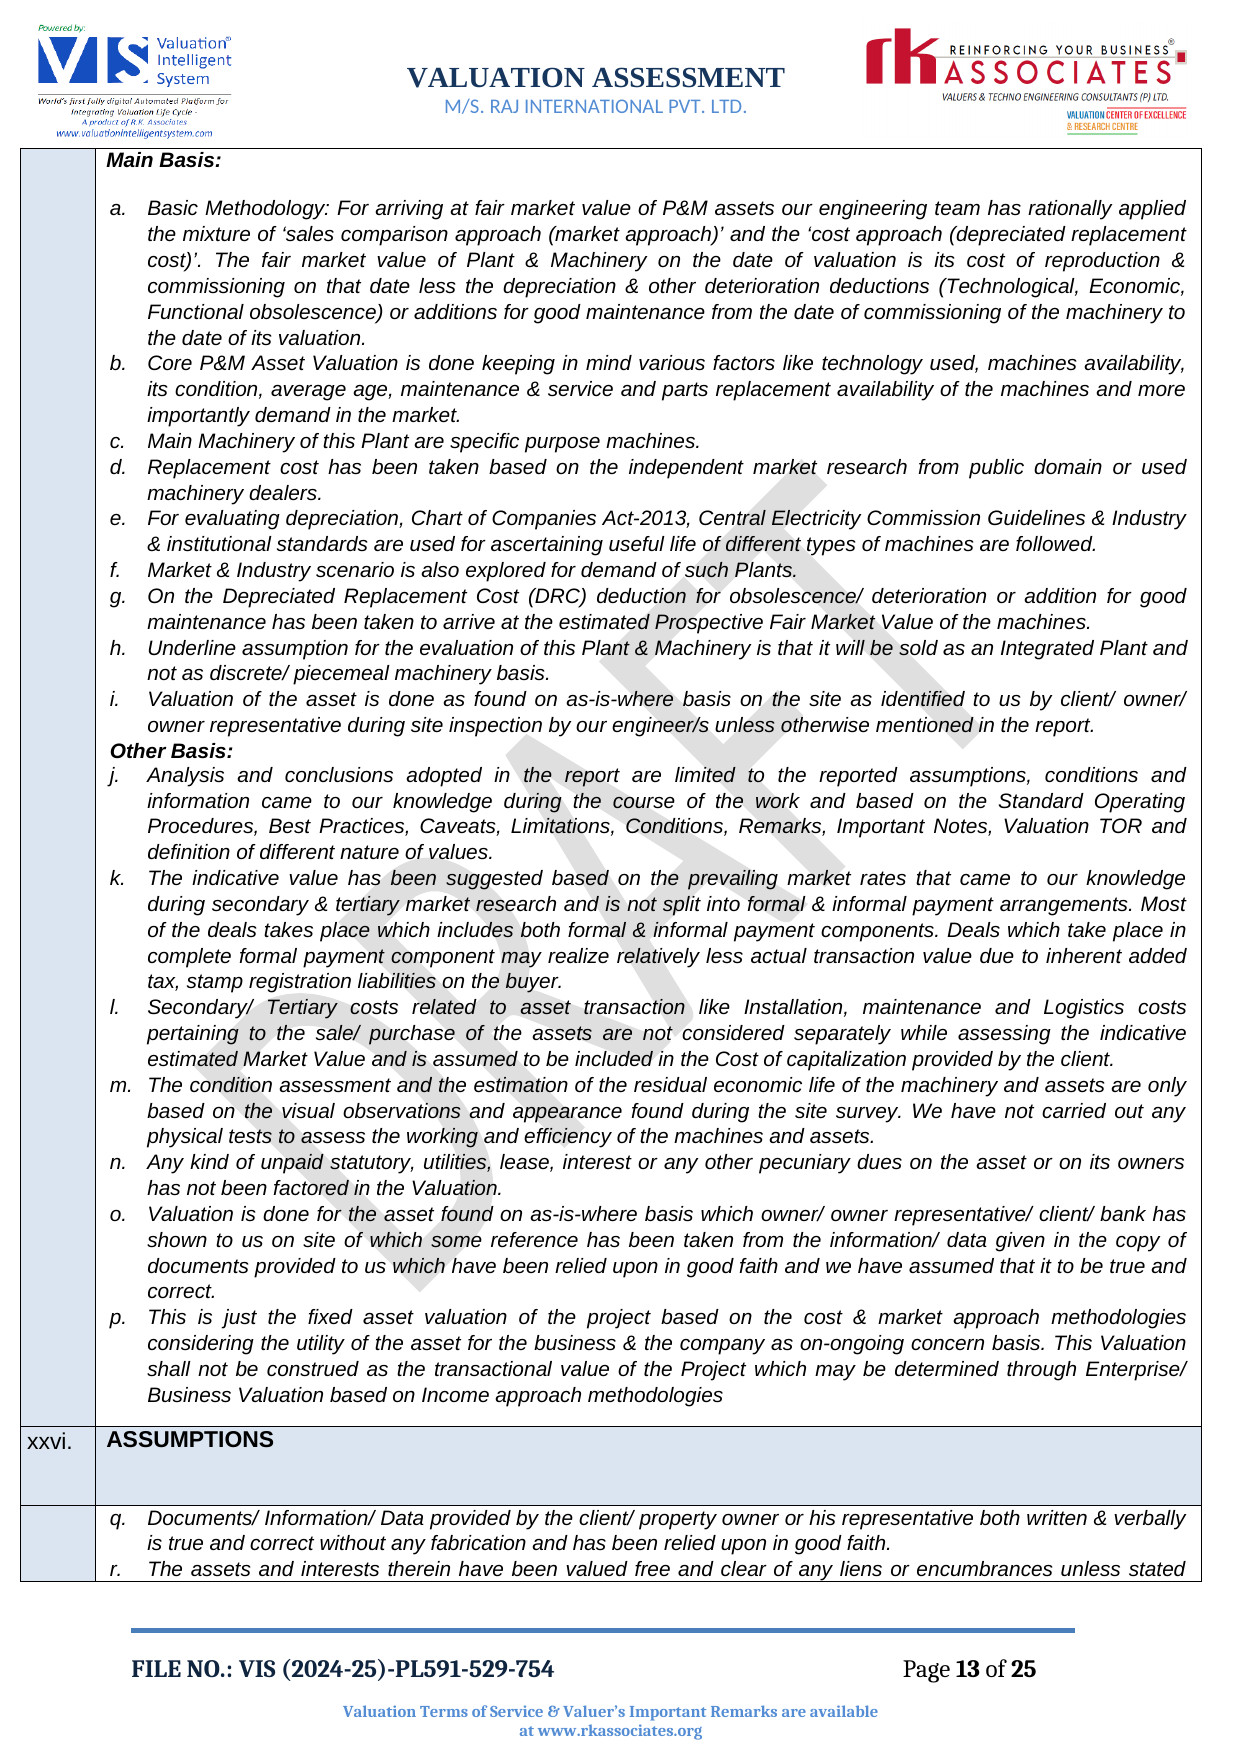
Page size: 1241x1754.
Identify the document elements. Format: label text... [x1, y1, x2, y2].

picture [28, 22, 239, 141]
table_cell [21, 149, 95, 1426]
table_cell ASSUMPTIONS [96, 1427, 1201, 1505]
table_cell Main Basis: Basic Methodology: For arriving at fair market value of P&M assets our engineering team has rationally applied the mixture of ‘sales comparison approach (market approach)’ and the ‘cost approach (depreciated replacement cost)’. The fair market value of Plant & Machinery on the date of valuation is its cost of reproduction & commissioning on that date less the depreciation & other deterioration deductions (Technological, Economic, Functional obsolescence) or additions for good maintenance from the date of commissioning of the machinery to the date of its valuation. Core P&M Asset Valuation is done keeping in mind various factors like technology used, machines availability, its condition, average age, maintenance & service and parts replacement availability of the machines and more importantly demand in the market. Main Machinery of this Plant are specific purpose machines. For evaluating depreciation, Chart of Companies Act-2013, Central Electricity Commission Guidelines & Industry & institutional standards are used for ascertaining useful life of different types of machines are followed. Market & Industry scenario is also explored for demand of such Plants. Underline assumption for the evaluation of this Plant & Machinery is that Valuation of the asset is done as found on as-is-where basis on the site as identified to us by client/ owner/ owner representative during site inspection by our engineer/s unless otherwise mentioned in the report. Other Basis: Analysis and conclusions adopted in the report are limited to the reported assumptions, conditions and information came to our knowledge during the course of the work and based on the Standard Operating Procedures, Best Practices, Caveats, Limitations, Conditions, Remarks, Important Notes, Valuation TOR and definition of different nature of values. The indicative value has been suggested based on the prevailing market rates that came to our knowledge during secondary & tertiary market research and is not split into formal & informal payment arrangements. Most of the deals takes place which includes both formal & informal payment components. Deals which take place in complete formal payment component may realize relatively less actual transaction value due to inherent added tax, stamp registration liabilities on the buyer. Secondary/ Tertiary costs related to asset transaction like Installation, maintenance and Logistics costs pertaining to the sale/ purchase of the assets are not considered separately while assessing the indicative estimated Market Value and is assumed to be included in the Cost of capitalization provided by the client. The condition assessment and the estimation of the residual economic life of the machinery and assets are only based on the visual observations and appearance found during the site survey. We have not carried out any physical tests to assess the working and efficiency of the machines and assets. Any kind of unpaid statutory, utilities, lease, interest or any other pecuniary dues on the asset or on its owners has not been factored in the Valuation. Valuation is done for the asset found on as-is-where basis which owner/ owner representative/ client/ bank has shown to us on site of which some reference has been taken from the information/ data given in the copy of documents provided to us which have been relied upon in good faith and we have assumed that it to be true and correct. This is just the fixed asset valuation of the project based on the cost & market approach methodologies considering the utility of the asset for the business & the company as on-ongoing concern basis. This Valuation shall not be construed as the transactional value of the Project which may be determined through Enterprise/ Business Valuation based on Income approach methodologies [96, 149, 1201, 1426]
table_cell [21, 1506, 95, 1581]
picture [861, 19, 1189, 138]
table_cell [21, 1427, 95, 1505]
